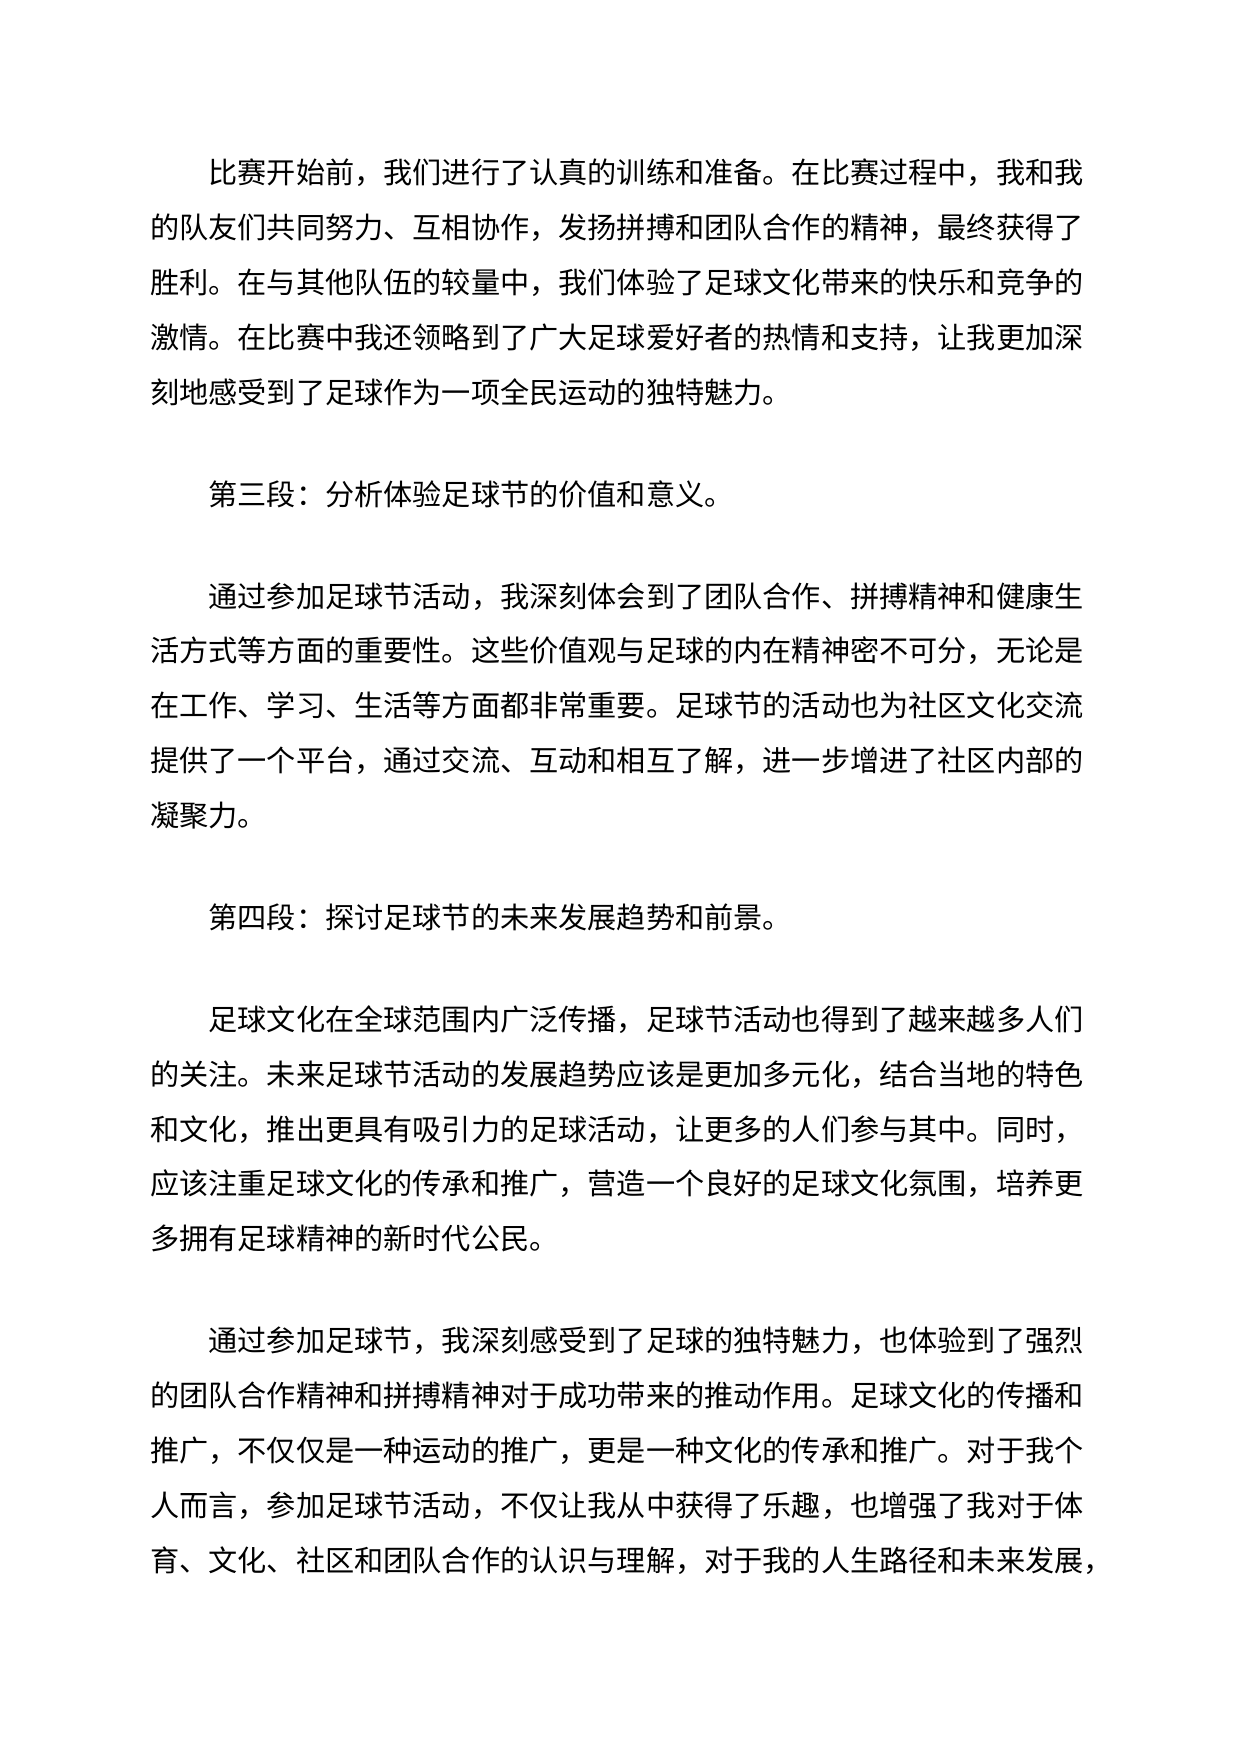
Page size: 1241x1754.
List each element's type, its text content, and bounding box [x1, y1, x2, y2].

text 通过参加足球节活动，我深刻体会到了团队合作、拼搏精神和健康生活方式等方面的重要性。这些价值观与足球的内在精神密不可分，无论是在工作、学习、生活等方面都非常重要。足球节的活动也为社区文化交流提供了一个平台，通过交流、互动和相互了解，进一步增进了社区内部的凝聚力。 [150, 573, 1090, 835]
text 第四段：探讨足球节的未来发展趋势和前景。 [150, 894, 1090, 937]
text 比赛开始前，我们进行了认真的训练和准备。在比赛过程中，我和我的队友们共同努力、互相协作，发扬拼搏和团队合作的精神，最终获得了胜利。在与其他队伍的较量中，我们体验了足球文化带来的快乐和竞争的激情。在比赛中我还领略到了广大足球爱好者的热情和支持，让我更加深刻地感受到了足球作为一项全民运动的独特魅力。 [150, 150, 1090, 412]
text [150, 1318, 1090, 1579]
text 足球文化在全球范围内广泛传播，足球节活动也得到了越来越多人们的关注。未来足球节活动的发展趋势应该是更加多元化，结合当地的特色和文化，推出更具有吸引力的足球活动，让更多的人们参与其中。同时，应该注重足球文化的传承和推广，营造一个良好的足球文化氛围，培养更多拥有足球精神的新时代公民。 [150, 996, 1090, 1258]
text 第三段：分析体验足球节的价值和意义。 [150, 471, 1090, 514]
